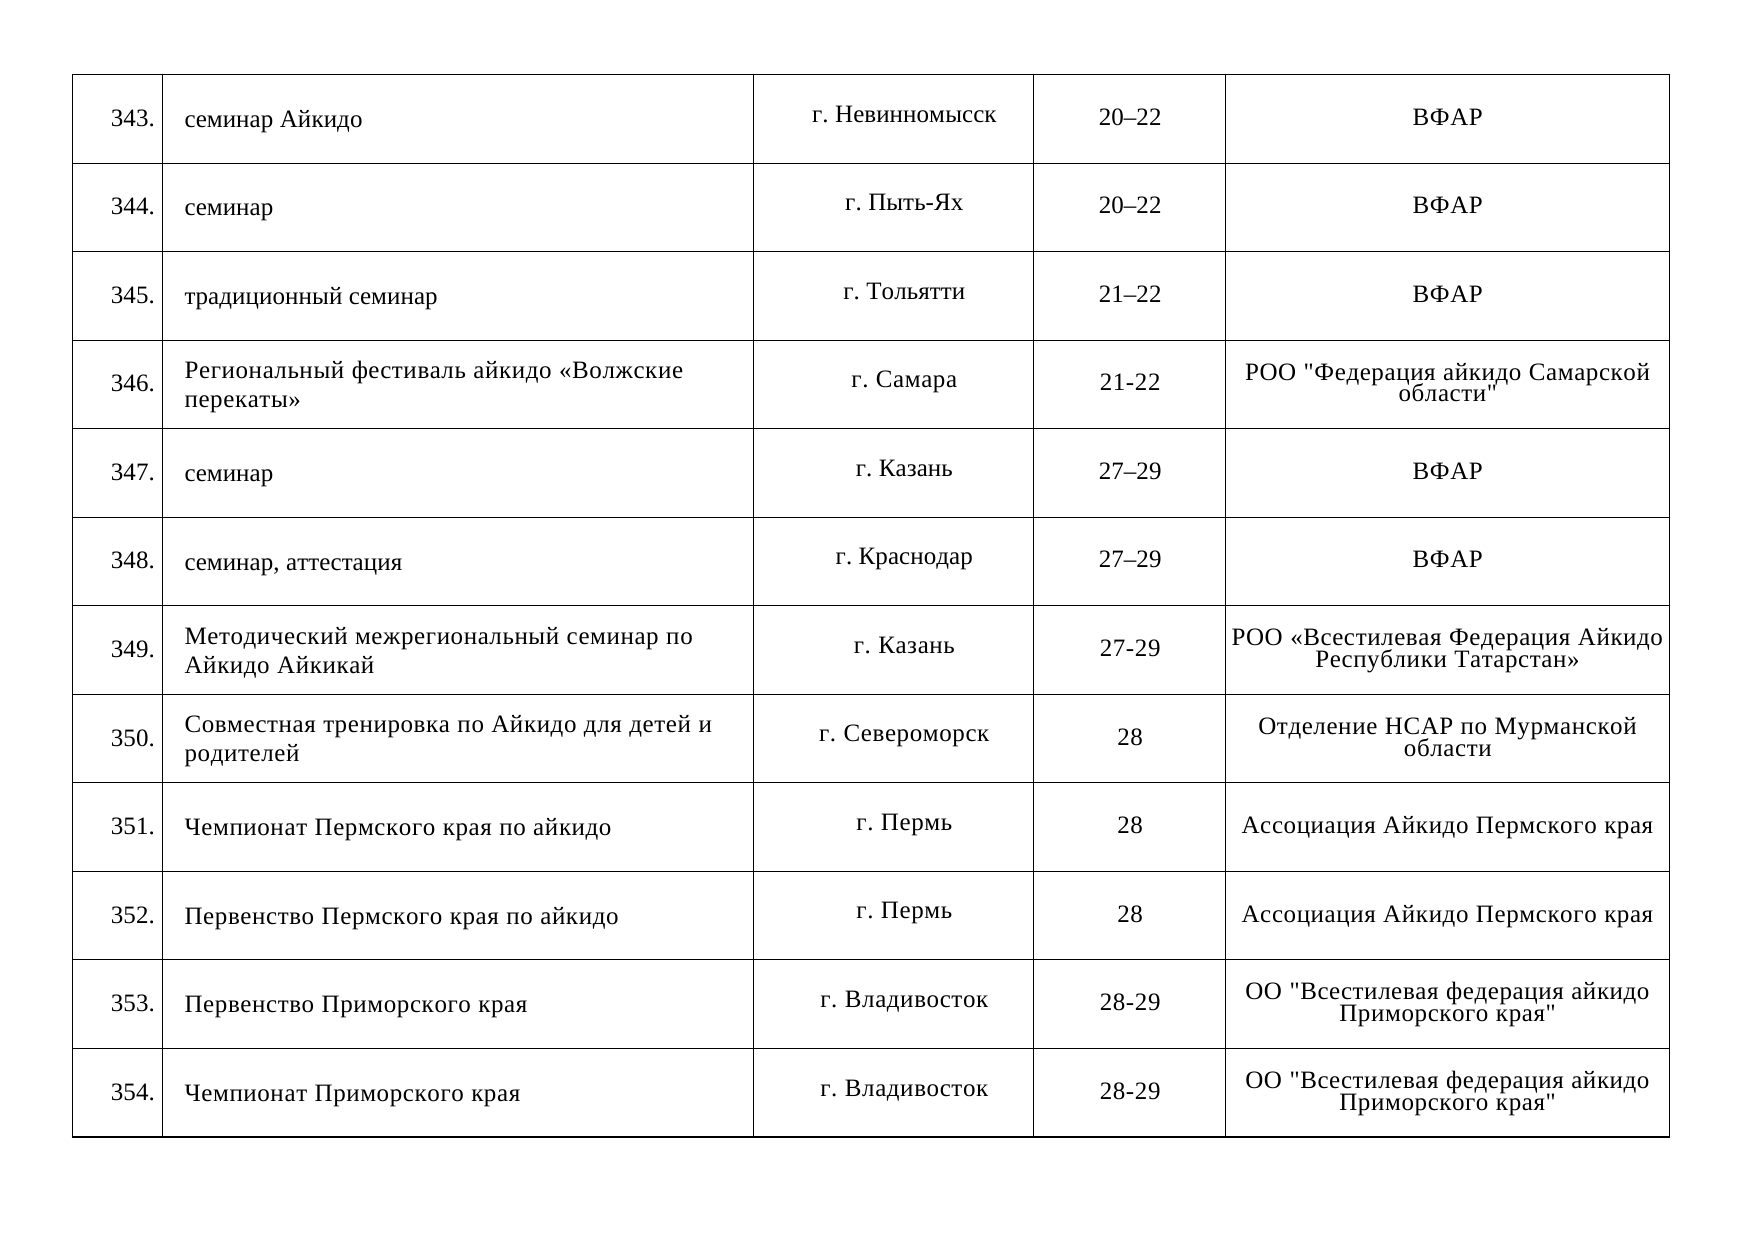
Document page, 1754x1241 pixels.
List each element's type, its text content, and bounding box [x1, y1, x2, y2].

table_cell г. Пермь [754, 783, 1033, 871]
table_cell [73, 341, 162, 428]
table_cell г. Владивосток [754, 1049, 1033, 1136]
table_cell 20–22 [1034, 164, 1225, 251]
table_cell 28-29 [1034, 1049, 1225, 1136]
table_cell [73, 783, 162, 871]
table_cell г. Пермь [754, 872, 1033, 959]
table_cell [73, 960, 162, 1048]
table_cell 20–22 [1034, 75, 1225, 162]
table_cell [73, 75, 162, 162]
table_cell г. Невинномысск [754, 75, 1033, 162]
table_cell [73, 872, 162, 959]
table_cell Первенство Приморского края [163, 960, 753, 1048]
table_cell 28-29 [1034, 960, 1225, 1048]
table_cell Чемпионат Приморского края [163, 1049, 753, 1136]
table_cell [73, 1049, 162, 1136]
table_cell [73, 429, 162, 517]
table_cell Отделение НСАР по Мурманской области [1226, 695, 1669, 782]
table_cell Чемпионат Пермского края по айкидо [163, 783, 753, 871]
table_cell [73, 606, 162, 694]
table_cell семинар Айкидо [163, 75, 753, 162]
table_cell г. Тольятти [754, 252, 1033, 339]
table_cell Методический межрегиональный семинар по Айкидо Айкикай [163, 606, 753, 694]
table_cell г. Краснодар [754, 518, 1033, 605]
table_cell [73, 164, 162, 251]
table_cell ВФАР [1226, 75, 1669, 162]
table_cell [73, 518, 162, 605]
table_cell ВФАР [1226, 518, 1669, 605]
table_cell Ассоциация Айкидо Пермского края [1226, 783, 1669, 871]
table_cell ОО "Всестилевая федерация айкидо Приморского края" [1226, 1049, 1669, 1136]
table_cell Ассоциация Айкидо Пермского края [1226, 872, 1669, 959]
table_cell Первенство Пермского края по айкидо [163, 872, 753, 959]
table_cell 28 [1034, 695, 1225, 782]
table_cell Региональный фестиваль айкидо «Волжские перекаты» [163, 341, 753, 428]
table_cell 21-22 [1034, 341, 1225, 428]
table_cell г. Владивосток [754, 960, 1033, 1048]
table_cell ОО "Всестилевая федерация айкидо Приморского края" [1226, 960, 1669, 1048]
table_cell РОО «Всестилевая Федерация Айкидо Республики Татарстан» [1226, 606, 1669, 694]
table_cell 28 [1034, 783, 1225, 871]
table_cell г. Казань [754, 429, 1033, 517]
table_cell 27-29 [1034, 606, 1225, 694]
table_cell семинар, аттестация [163, 518, 753, 605]
table_cell ВФАР [1226, 164, 1669, 251]
table_cell Совместная тренировка по Айкидо для детей и родителей [163, 695, 753, 782]
table_cell 27–29 [1034, 518, 1225, 605]
table_cell ВФАР [1226, 252, 1669, 339]
table_cell [73, 695, 162, 782]
table_cell 27–29 [1034, 429, 1225, 517]
table_cell 28 [1034, 872, 1225, 959]
table_cell семинар [163, 164, 753, 251]
table_cell семинар [163, 429, 753, 517]
table_cell г. Казань [754, 606, 1033, 694]
table_cell [73, 252, 162, 339]
table_cell г. Самара [754, 341, 1033, 428]
table_cell РОО "Федерация айкидо Самарской области" [1226, 341, 1669, 428]
table_cell г. Североморск [754, 695, 1033, 782]
table_cell г. Пыть-Ях [754, 164, 1033, 251]
table_cell традиционный семинар [163, 252, 753, 339]
table_cell ВФАР [1226, 429, 1669, 517]
table_cell 21–22 [1034, 252, 1225, 339]
